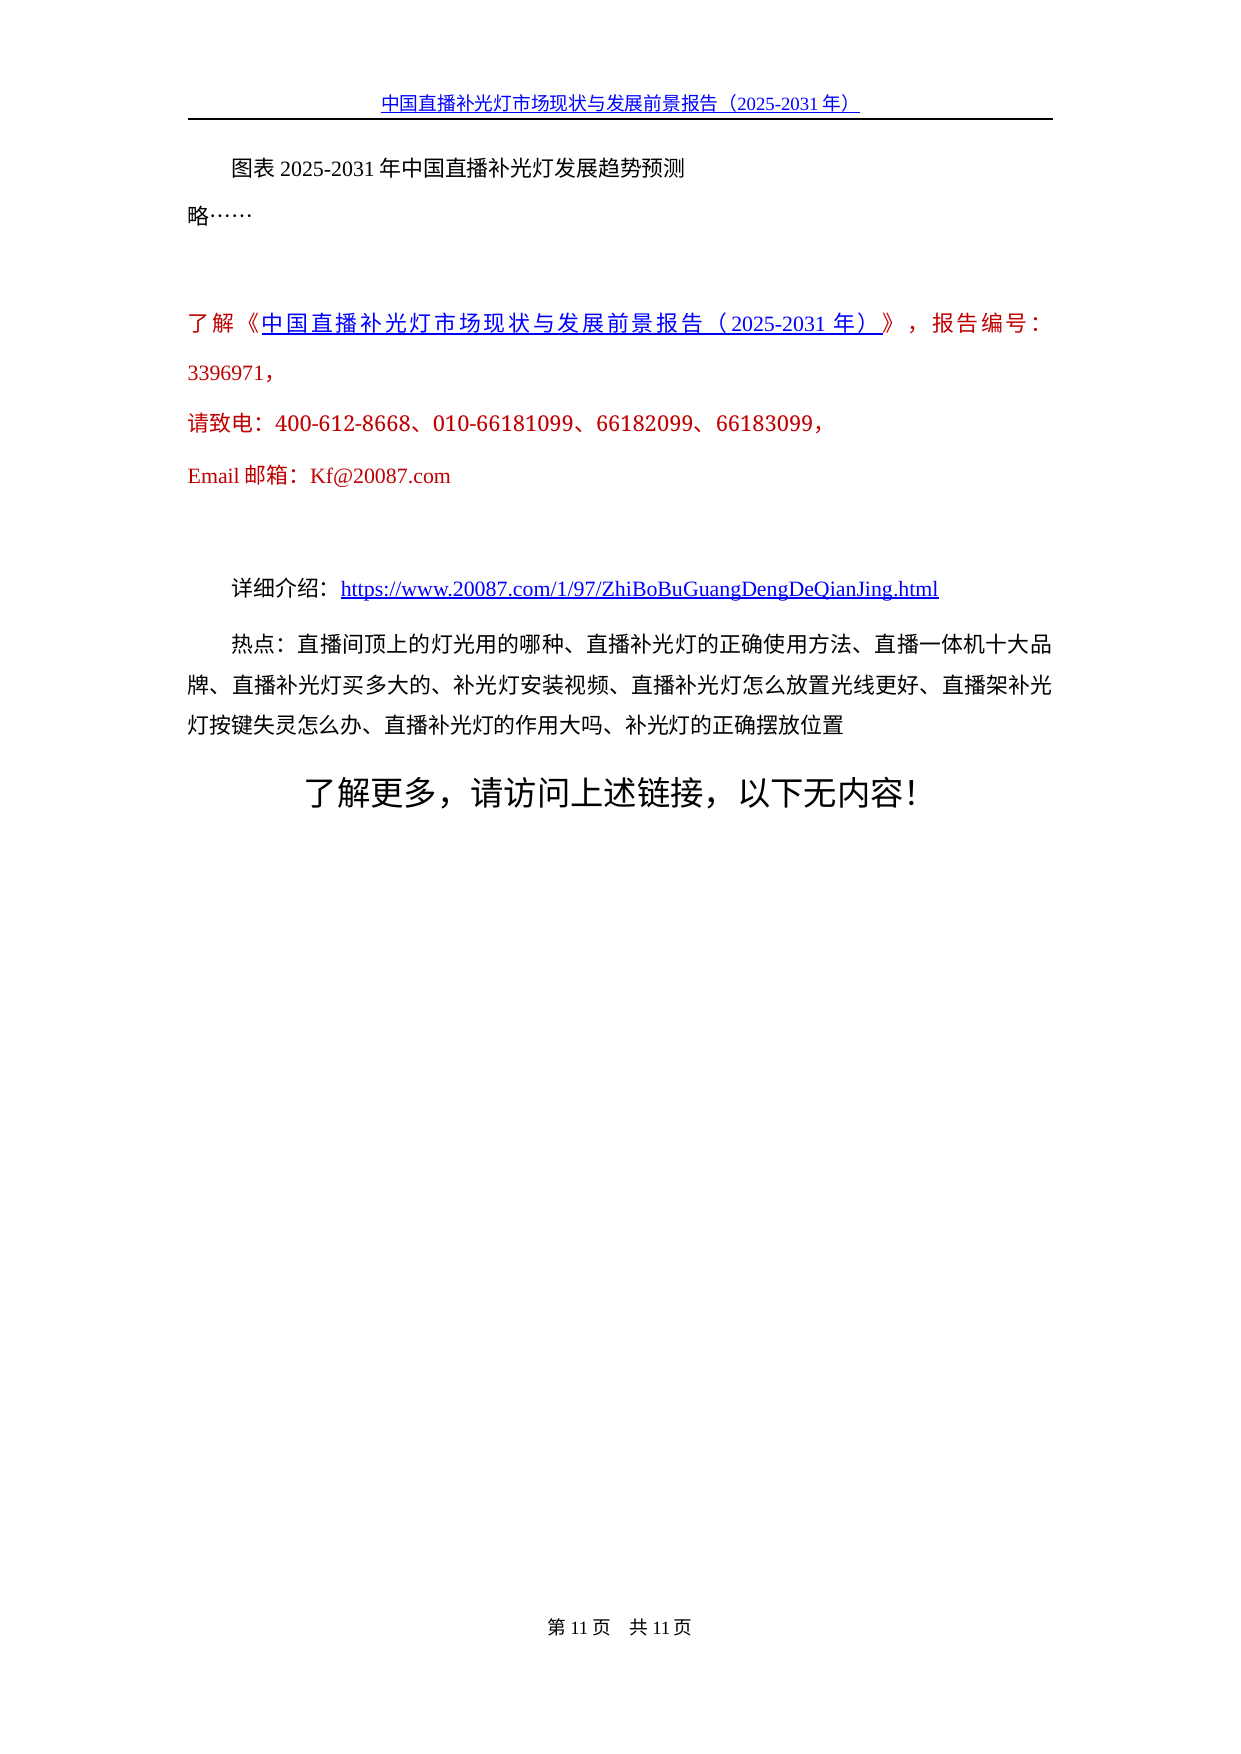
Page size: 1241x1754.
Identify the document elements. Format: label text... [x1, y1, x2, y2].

title 了解更多，请访问上述链接，以下无内容！ [187, 758, 1053, 823]
text 请致电：400-612-8668、010-66181099、66182099、66183099， [187, 406, 1053, 438]
text 热点：直播间顶上的灯光用的哪种、直播补光灯的正确使用方法、直播一体机十大品牌、直播补光灯买多大的、补光灯安装视频、直播补光灯怎么放置光线更好、直播架补光灯按键失灵怎么办、直播补光灯的作用大吗、补光灯的正确摆放位置 [187, 627, 1053, 741]
text 了解《中国直播补光灯市场现状与发展前景报告（2025-2031年）》，报告编号：3396971， [187, 305, 1053, 387]
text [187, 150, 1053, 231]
text Email邮箱：Kf@20087.com [187, 457, 1053, 490]
text 详细介绍：https://www.20087.com/1/97/ZhiBoBuGuangDengDeQianJing.html [187, 570, 1053, 603]
